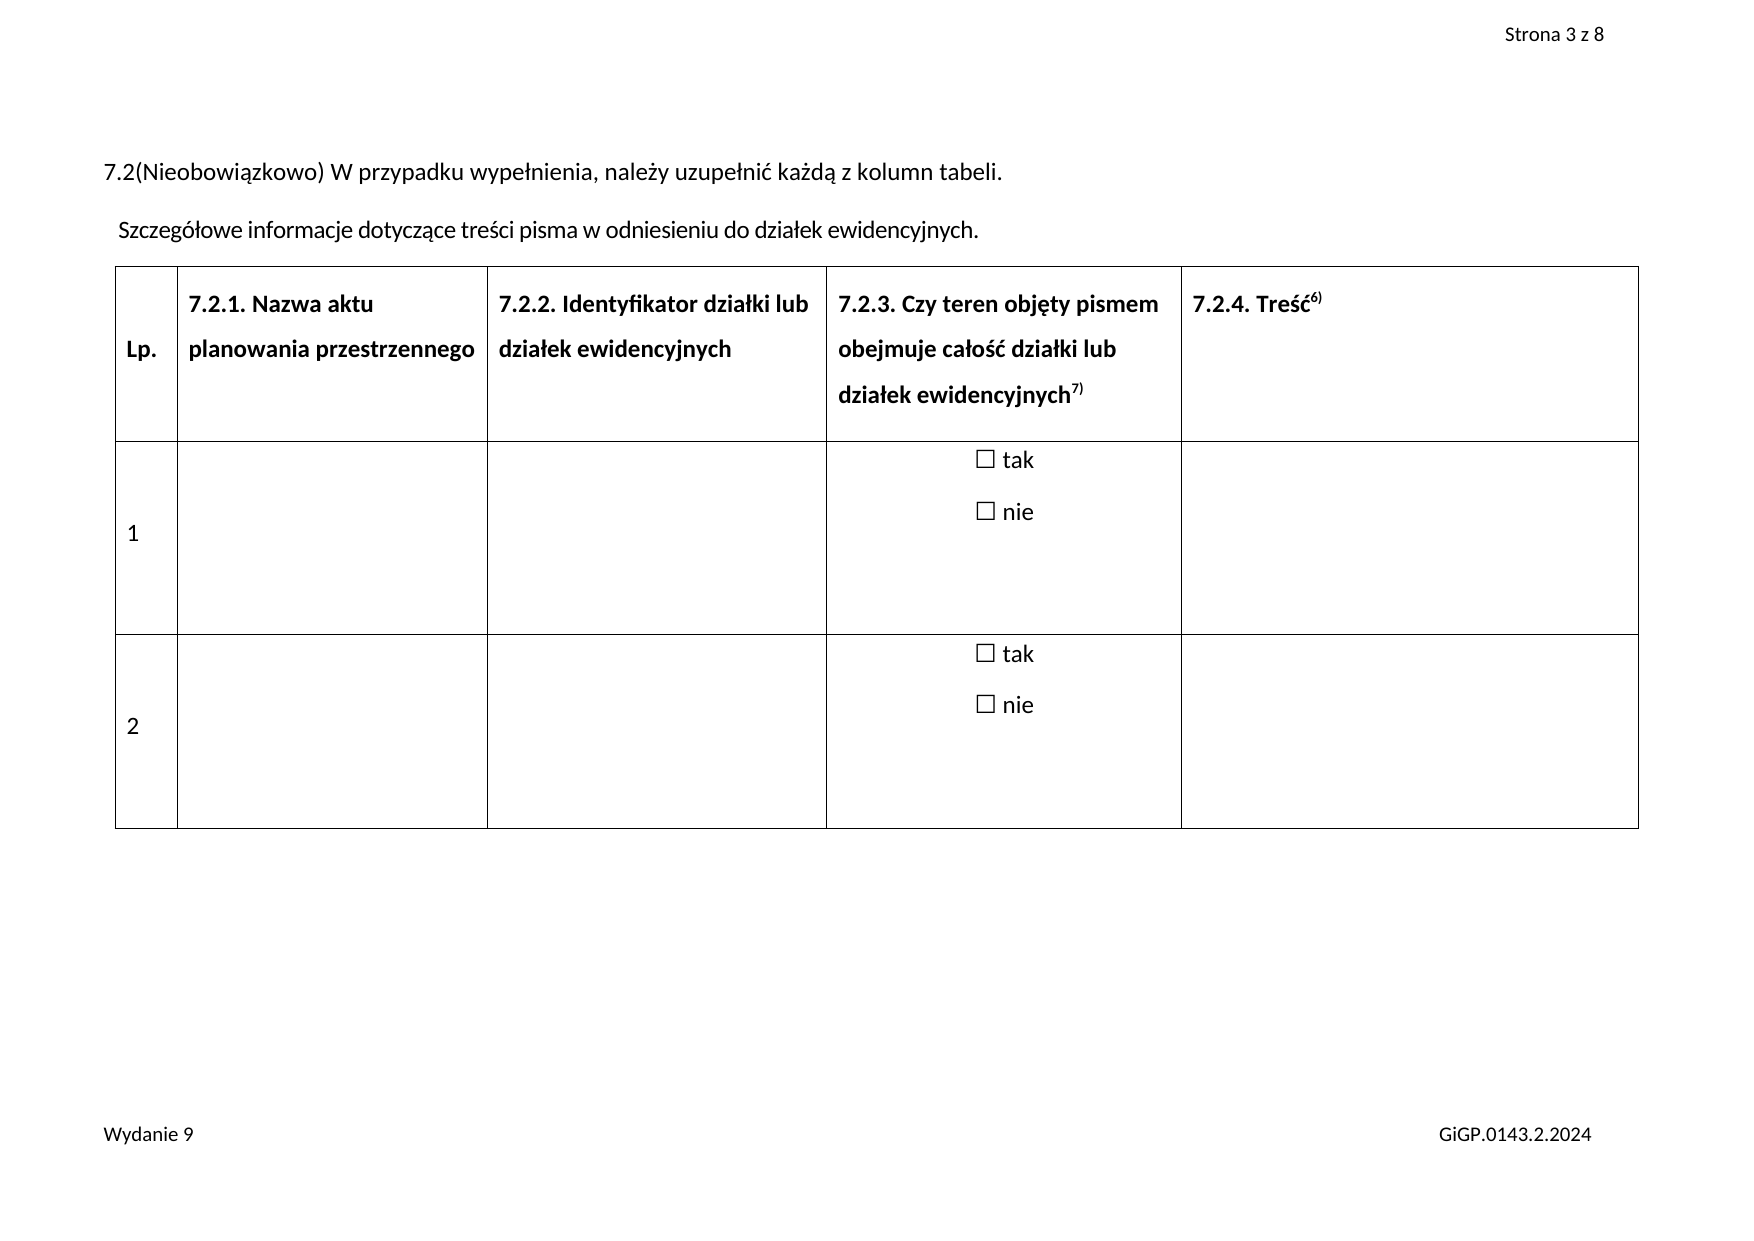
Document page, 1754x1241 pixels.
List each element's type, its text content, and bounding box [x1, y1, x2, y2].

table_header 7.2.4. Treść6) [1182, 267, 1638, 441]
table_cell 1 [116, 442, 177, 634]
table_header Lp. [116, 267, 177, 441]
table_cell 2 [116, 635, 177, 827]
table_cell [178, 442, 487, 634]
table_header 7.2.1. Nazwa aktu planowania przestrzennego [178, 267, 487, 441]
table_cell [1182, 442, 1638, 634]
table_cell [1182, 635, 1638, 827]
text 7.2(Nieobowiązkowo) W przypadku wypełnienia, należy uzupełnić każdą z kolumn tabeli. [103, 156, 1604, 186]
table_header 7.2.3. Czy teren objęty pismem obejmuje całość działki lub działek ewidencyjnych) [827, 267, 1181, 441]
table_header 7.2.2. Identyfikator działki lub działek ewidencyjnych [488, 267, 826, 441]
table_cell [488, 635, 826, 827]
table_cell [178, 635, 487, 827]
table_cell tak nie [827, 635, 1181, 827]
table_cell tak nie [827, 442, 1181, 634]
text Szczegółowe informacje dotyczące treści pisma w odniesieniu do działek ewidencyjnych. [118, 214, 1604, 244]
table_cell [488, 442, 826, 634]
